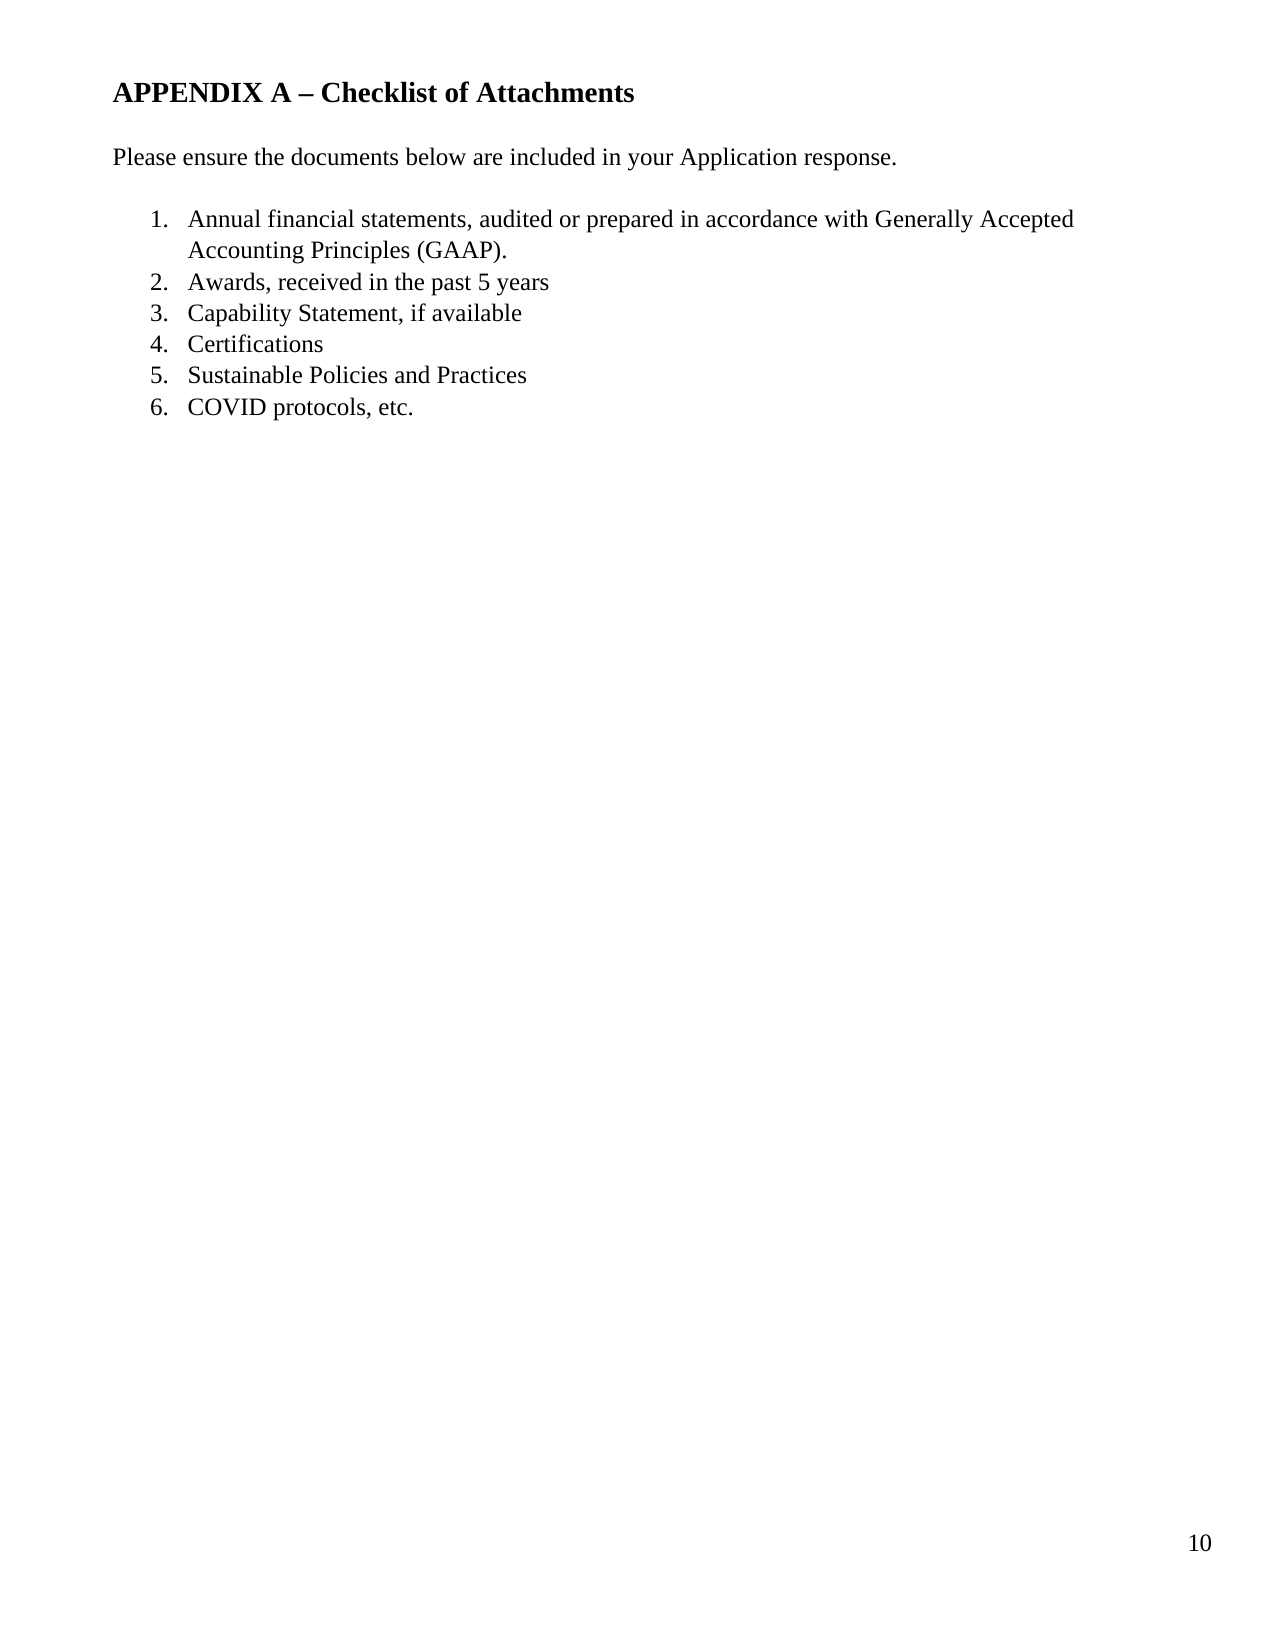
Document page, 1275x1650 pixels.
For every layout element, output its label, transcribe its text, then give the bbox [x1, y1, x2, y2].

list Annual financial statements, audited or prepared in accordance with Generally Accepted Accounting Principles (GAAP). [150, 204, 1162, 264]
list Capability Statement, if available [150, 298, 1162, 327]
text APPENDIX A – Checklist of Attachments [112, 75, 1162, 108]
text Please ensure the documents below are included in your Application response. [112, 142, 1162, 171]
list Awards, received in the past 5 years [150, 267, 1162, 296]
list COVID protocols, etc. [150, 392, 1162, 421]
list Sustainable Policies and Practices [150, 361, 1162, 389]
list Certifications [150, 329, 1162, 358]
